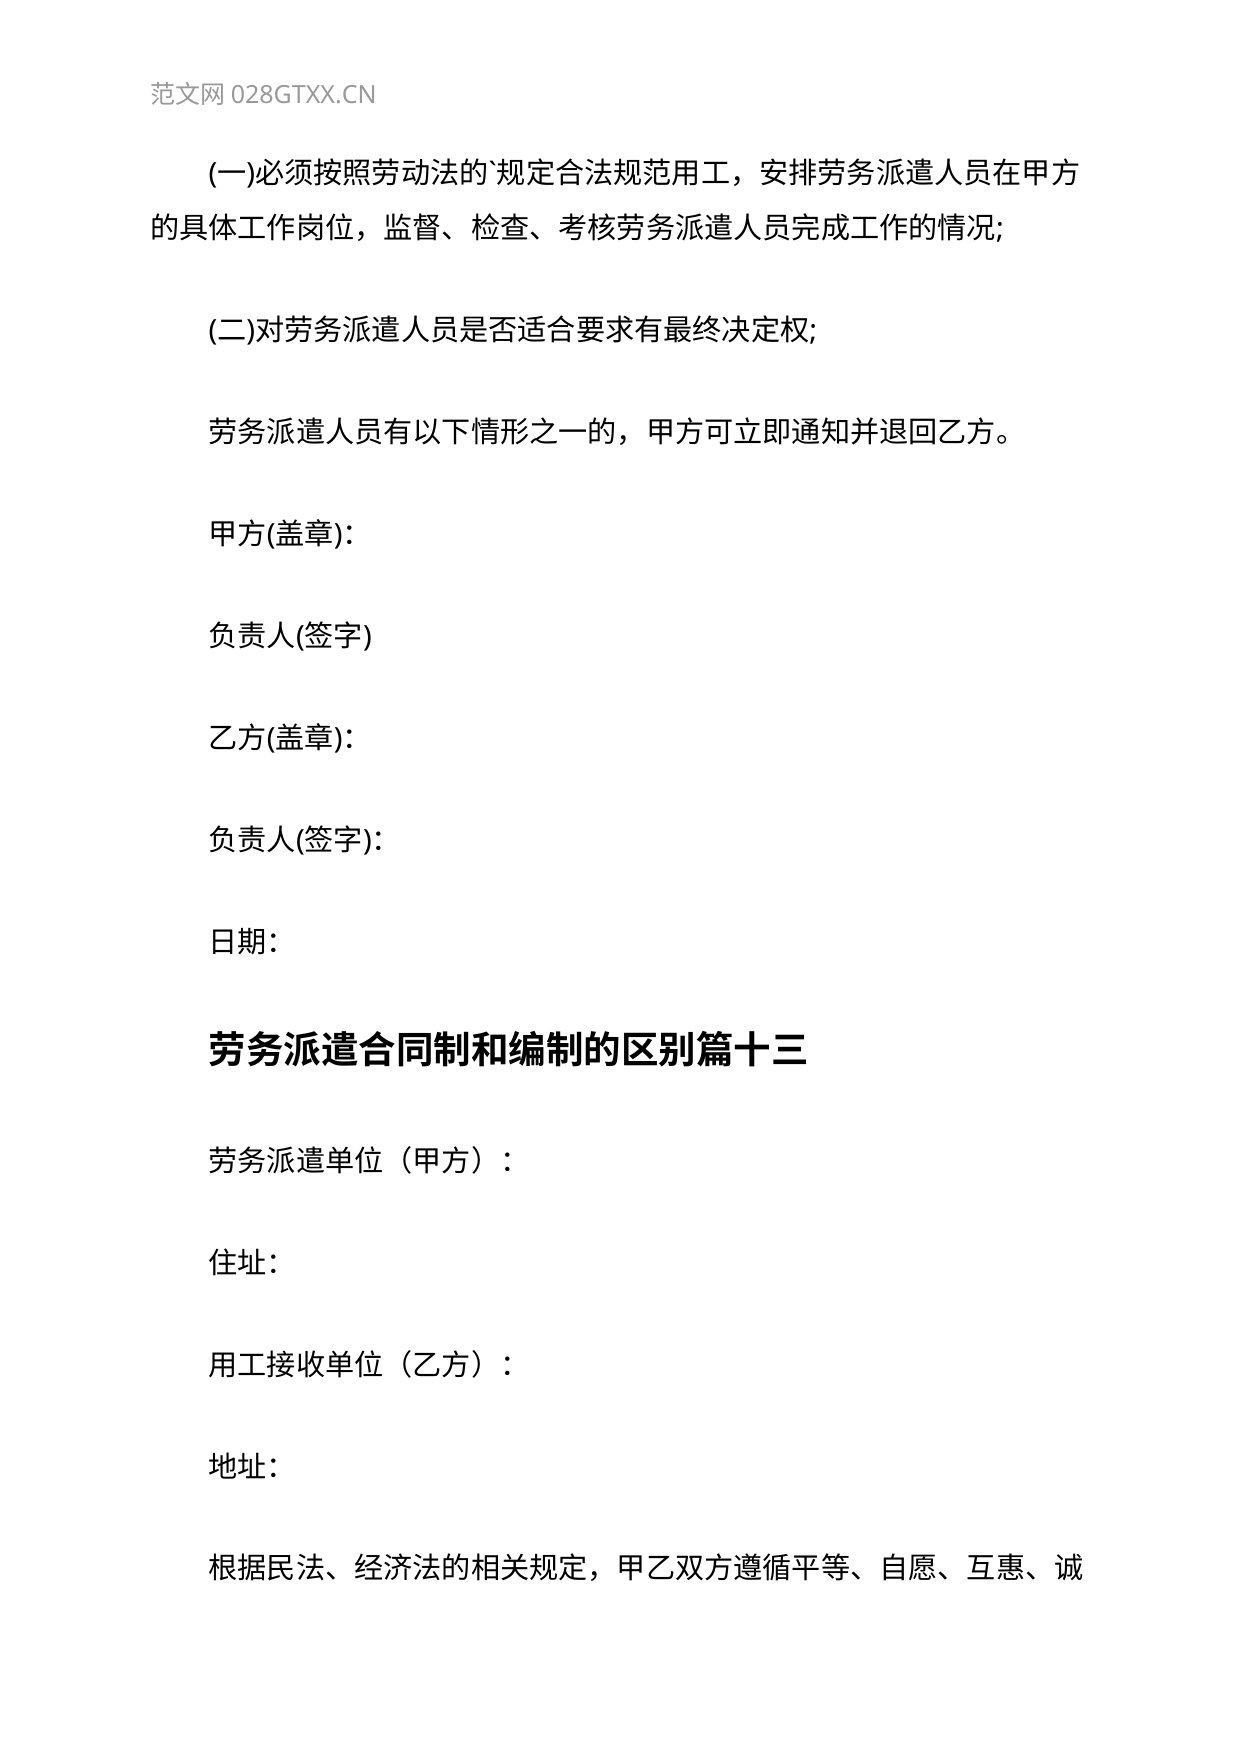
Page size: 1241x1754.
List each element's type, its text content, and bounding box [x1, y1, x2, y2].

text 劳务派遣合同制和编制的区别篇十三 [150, 1020, 1090, 1075]
text 劳务派遣人员有以下情形之一的，甲方可立即通知并退回乙方。 [150, 409, 1090, 451]
text 负责人(签字) [150, 613, 1090, 655]
text 住址： [150, 1239, 1090, 1282]
text (一)必须按照劳动法的`规定合法规范用工，安排劳务派遣人员在甲方的具体工作岗位，监督、检查、考核劳务派遣人员完成工作的情况; [150, 150, 1090, 247]
text 劳务派遣单位（甲方）： [150, 1138, 1090, 1180]
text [150, 1545, 1090, 1587]
text 地址： [150, 1443, 1090, 1485]
text 用工接收单位（乙方）： [150, 1341, 1090, 1384]
text 负责人(签字)： [150, 817, 1090, 859]
text 乙方(盖章)： [150, 715, 1090, 757]
text 日期： [150, 919, 1090, 961]
text 甲方(盖章)： [150, 511, 1090, 553]
text (二)对劳务派遣人员是否适合要求有最终决定权; [150, 307, 1090, 349]
